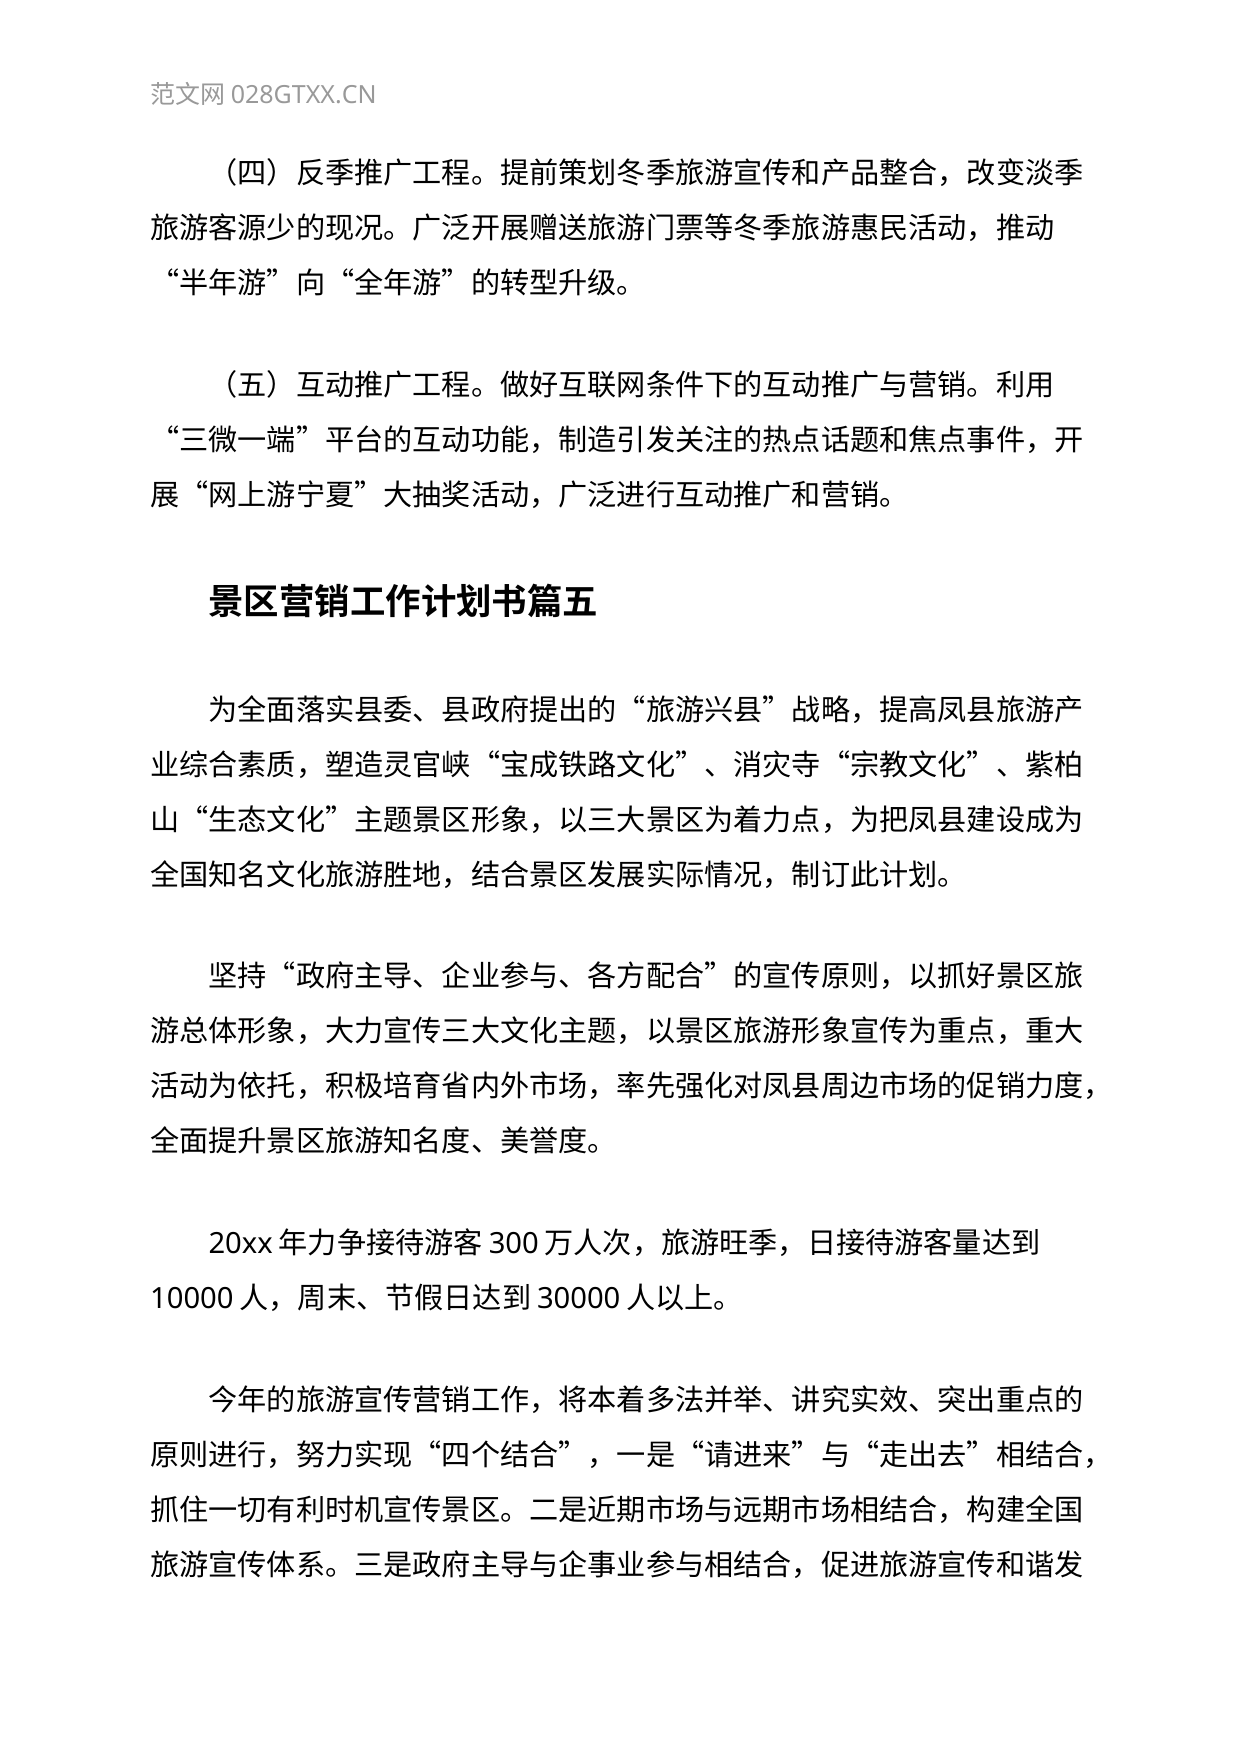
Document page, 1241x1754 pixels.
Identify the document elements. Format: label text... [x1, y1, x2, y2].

text 20xx年力争接待游客300万人次，旅游旺季，日接待游客量达到10000人，周末、节假日达到30000人以上。 [150, 1219, 1090, 1317]
text （四）反季推广工程。提前策划冬季旅游宣传和产品整合，改变淡季旅游客源少的现况。广泛开展赠送旅游门票等冬季旅游惠民活动，推动“半年游”向“全年游”的转型升级。 [150, 150, 1090, 302]
text 为全面落实县委、县政府提出的“旅游兴县”战略，提高凤县旅游产业综合素质，塑造灵官峡“宝成铁路文化”、消灾寺“宗教文化”、紫柏山“生态文化”主题景区形象，以三大景区为着力点，为把凤县建设成为全国知名文化旅游胜地，结合景区发展实际情况，制订此计划。 [150, 687, 1090, 893]
text 景区营销工作计划书篇五 [150, 573, 1090, 624]
text （五）互动推广工程。做好互联网条件下的互动推广与营销。利用“三微一端”平台的互动功能，制造引发关注的热点话题和焦点事件，开展“网上游宁夏”大抽奖活动，广泛进行互动推广和营销。 [150, 362, 1090, 514]
text 坚持“政府主导、企业参与、各方配合”的宣传原则，以抓好景区旅游总体形象，大力宣传三大文化主题，以景区旅游形象宣传为重点，重大活动为依托，积极培育省内外市场，率先强化对凤县周边市场的促销力度，全面提升景区旅游知名度、美誉度。 [150, 953, 1090, 1160]
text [150, 1376, 1090, 1583]
